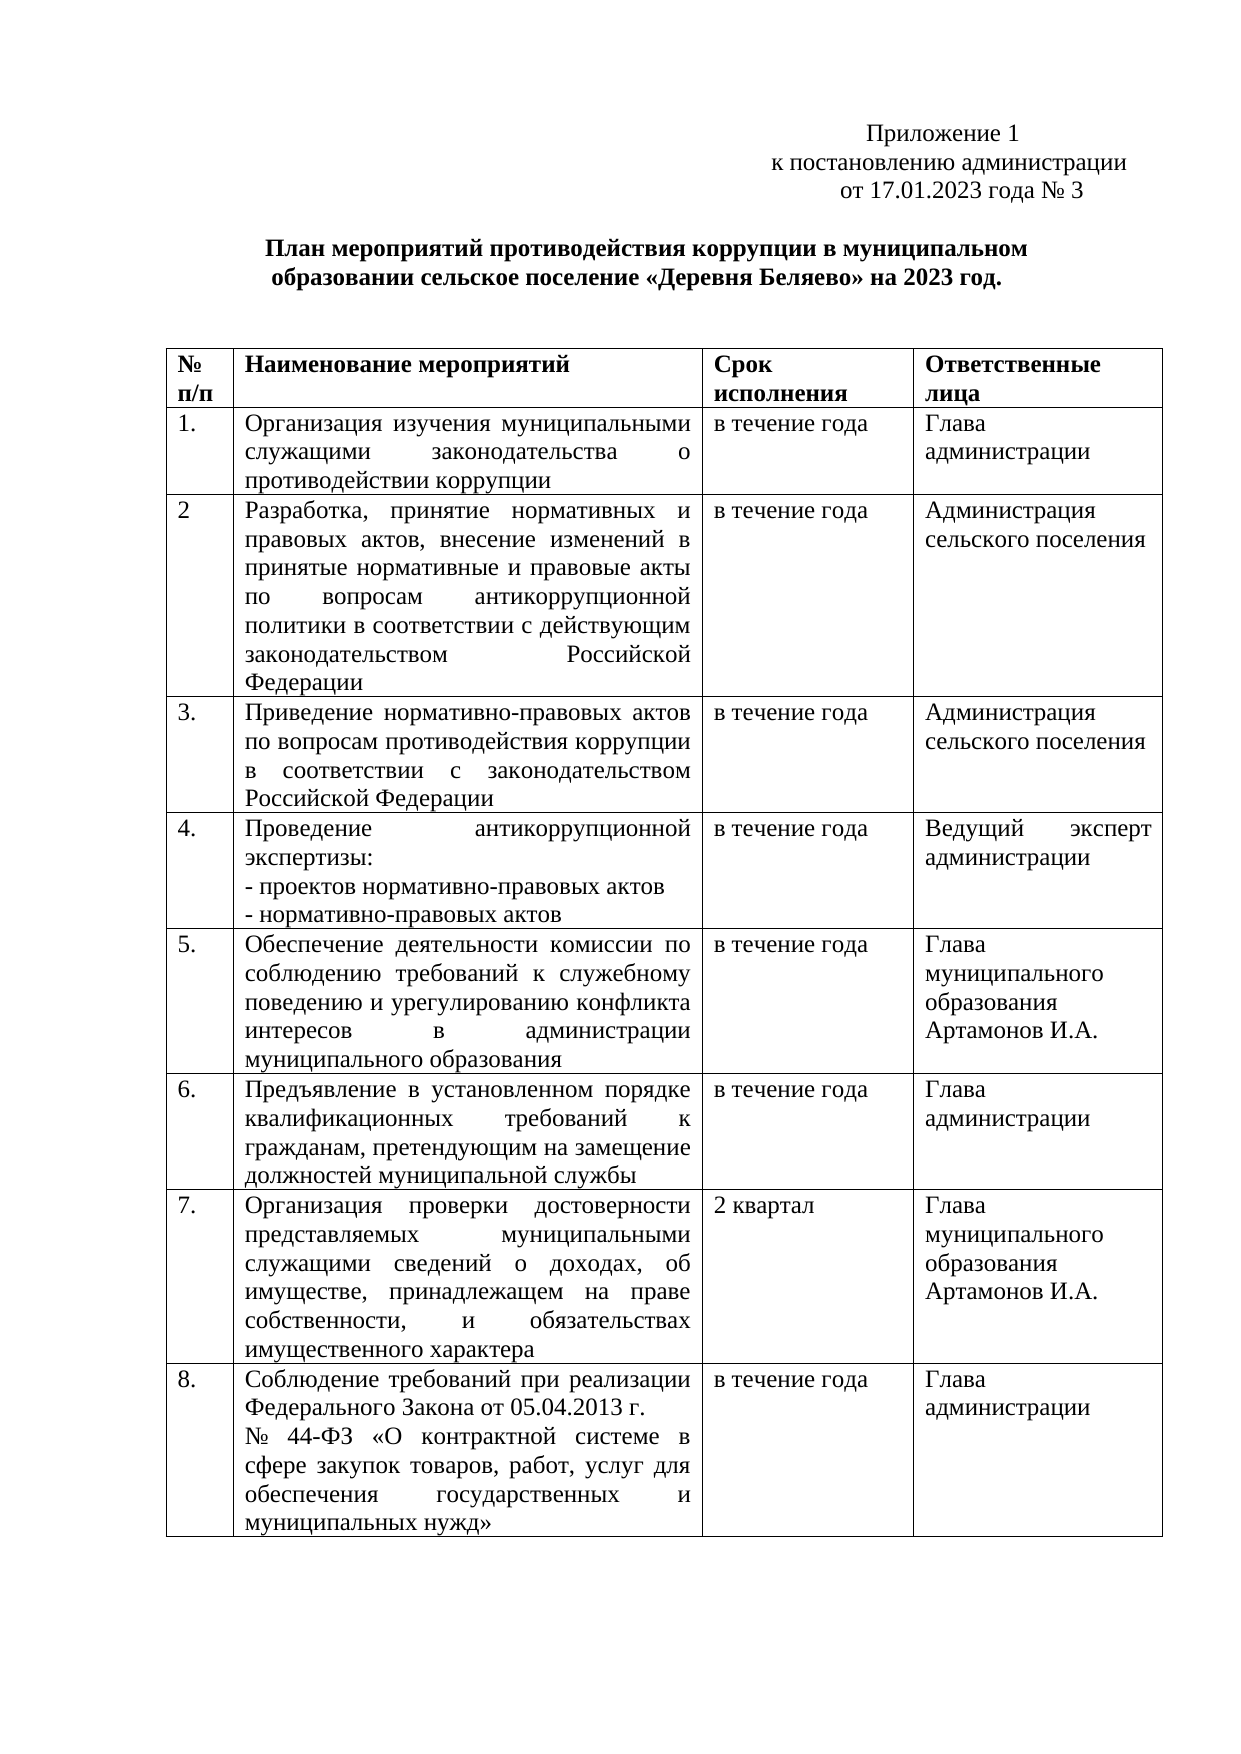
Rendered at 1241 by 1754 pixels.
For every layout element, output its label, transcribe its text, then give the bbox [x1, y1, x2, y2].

table_cell в течение года [703, 813, 913, 928]
table_cell 1. [167, 408, 233, 494]
text от 17.01.2023 года № 3 [177, 176, 1152, 204]
table_cell Проведение антикоррупционной экспертизы: - проектов нормативно-правовых актов - нормативно-правовых актов [234, 813, 702, 928]
table_cell Соблюдение требований при реализации Федерального Закона от 05.04.2013 г. № 44-ФЗ «О контрактной системе в сфере закупок товаров, работ, услуг для обеспечения государственных и муниципальных нужд» [234, 1364, 702, 1536]
table_cell Глава муниципального образования Артамонов И.А. [914, 1190, 1162, 1363]
table_cell Разработка, принятие нормативных и правовых актов, внесение изменений в принятые нормативные и правовые акты по вопросам антикоррупционной политики в соответствии с действующим законодательством Российской Федерации [234, 495, 702, 696]
table_cell 4. [167, 813, 233, 928]
table_cell Обеспечение деятельности комиссии по соблюдению требований к служебному поведению и урегулированию конфликта интересов в администрации муниципального образования [234, 929, 702, 1073]
table_cell Глава администрации [914, 1074, 1162, 1189]
table_cell 8. [167, 1364, 233, 1536]
table_cell 3. [167, 697, 233, 812]
table_cell 6. [167, 1074, 233, 1189]
text образовании сельское поселение «Деревня Беляево» на 2023 год. [177, 262, 1152, 291]
text План мероприятий противодействия коррупции в муниципальном [177, 233, 1152, 262]
table_cell 2 квартал [703, 1190, 913, 1363]
table_cell Глава муниципального образования Артамонов И.А. [914, 929, 1162, 1073]
table_cell Администрация сельского поселения [914, 495, 1162, 696]
table_cell 5. [167, 929, 233, 1073]
table_cell в течение года [703, 408, 913, 494]
table_cell Организация проверки достоверности представляемых муниципальными служащими сведений о доходах, об имуществе, принадлежащем на праве собственности, и обязательствах имущественного характера [234, 1190, 702, 1363]
table_header Ответственные лица [914, 349, 1162, 407]
table_cell Ведущий эксперт администрации [914, 813, 1162, 928]
table_cell 7. [167, 1190, 233, 1363]
table_cell Приведение нормативно-правовых актов по вопросам противодействия коррупции в соответствии с законодательством Российской Федерации [234, 697, 702, 812]
table_header № п/п [167, 349, 233, 407]
table_cell Глава администрации [914, 408, 1162, 494]
table_cell в течение года [703, 929, 913, 1073]
table_cell в течение года [703, 697, 913, 812]
text Приложение 1 [177, 118, 1152, 147]
table_cell Администрация сельского поселения [914, 697, 1162, 812]
table_cell в течение года [703, 1364, 913, 1536]
table_cell Глава администрации [914, 1364, 1162, 1536]
table_cell в течение года [703, 495, 913, 696]
table_cell в течение года [703, 1074, 913, 1189]
table_cell Организация изучения муниципальными служащими законодательства о противодействии коррупции [234, 408, 702, 494]
table_cell Предъявление в установленном порядке квалификационных требований к гражданам, претендующим на замещение должностей муниципальной службы [234, 1074, 702, 1189]
table_header Наименование мероприятий [234, 349, 702, 407]
table_cell 2 [167, 495, 233, 696]
table_header Срок исполнения [703, 349, 913, 407]
text к постановлению администрации [177, 147, 1152, 176]
